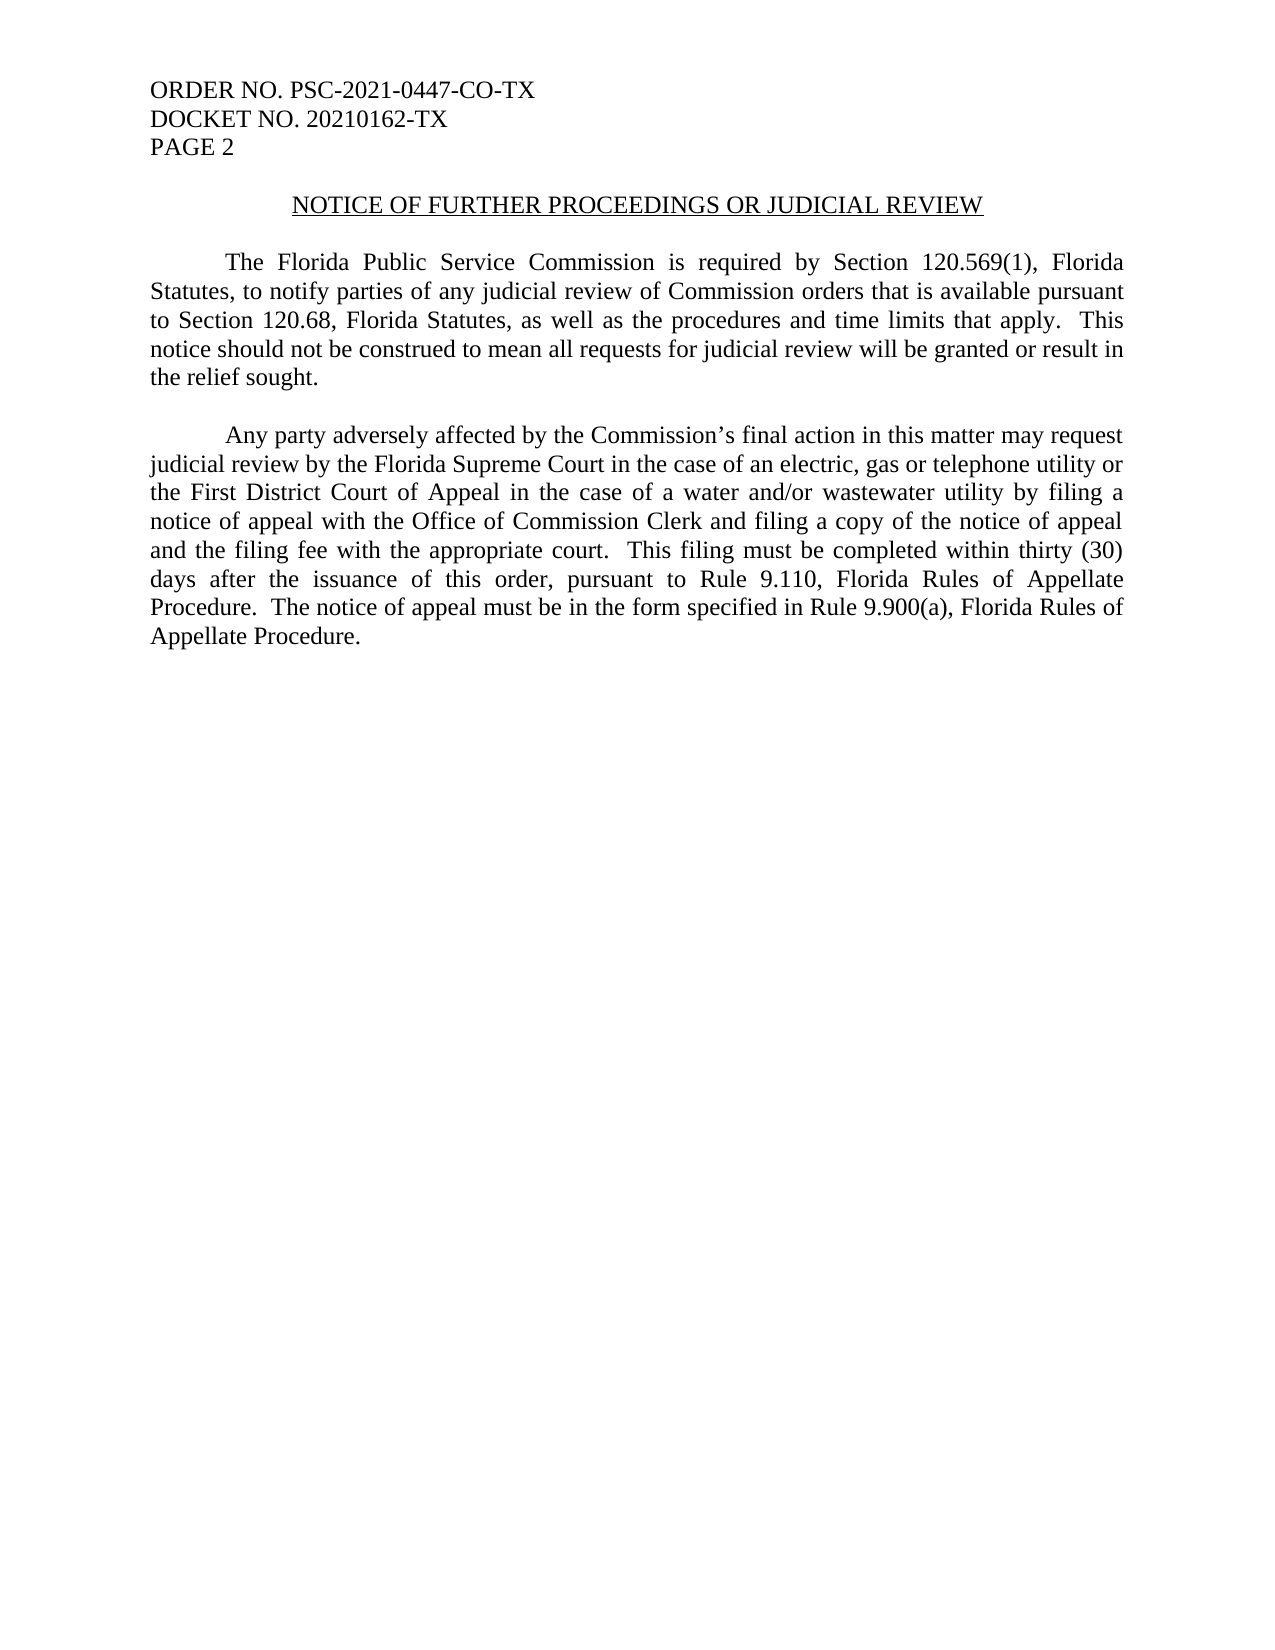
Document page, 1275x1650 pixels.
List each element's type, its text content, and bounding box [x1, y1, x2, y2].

text Any party adversely affected by the Commission’s final action in this matter may request judicial review by the Florida Supreme Court in the case of an electric, gas or telephone utility or the First District Court of Appeal in the case of a water and/or wastewater utility by filing a notice of appeal with the Office of Commission Clerk and filing a copy of the notice of appeal and the filing fee with the appropriate court. This filing must be completed within thirty (30) days after the issuance of this order, pursuant to Rule 9.110, Florida Rules of Appellate Procedure. The notice of appeal must be in the form specified in Rule 9.900(a), Florida Rules of Appellate Procedure. [150, 420, 1125, 650]
text The Florida Public Service Commission is required by Section 120.569(1), Florida Statutes, to notify parties of any judicial review of Commission orders that is available pursuant to Section 120.68, Florida Statutes, as well as the procedures and time limits that apply. This notice should not be construed to mean all requests for judicial review will be granted or result in the relief sought. [150, 247, 1125, 391]
text NOTICE OF FURTHER PROCEEDINGS OR JUDICIAL REVIEW [150, 190, 1125, 219]
